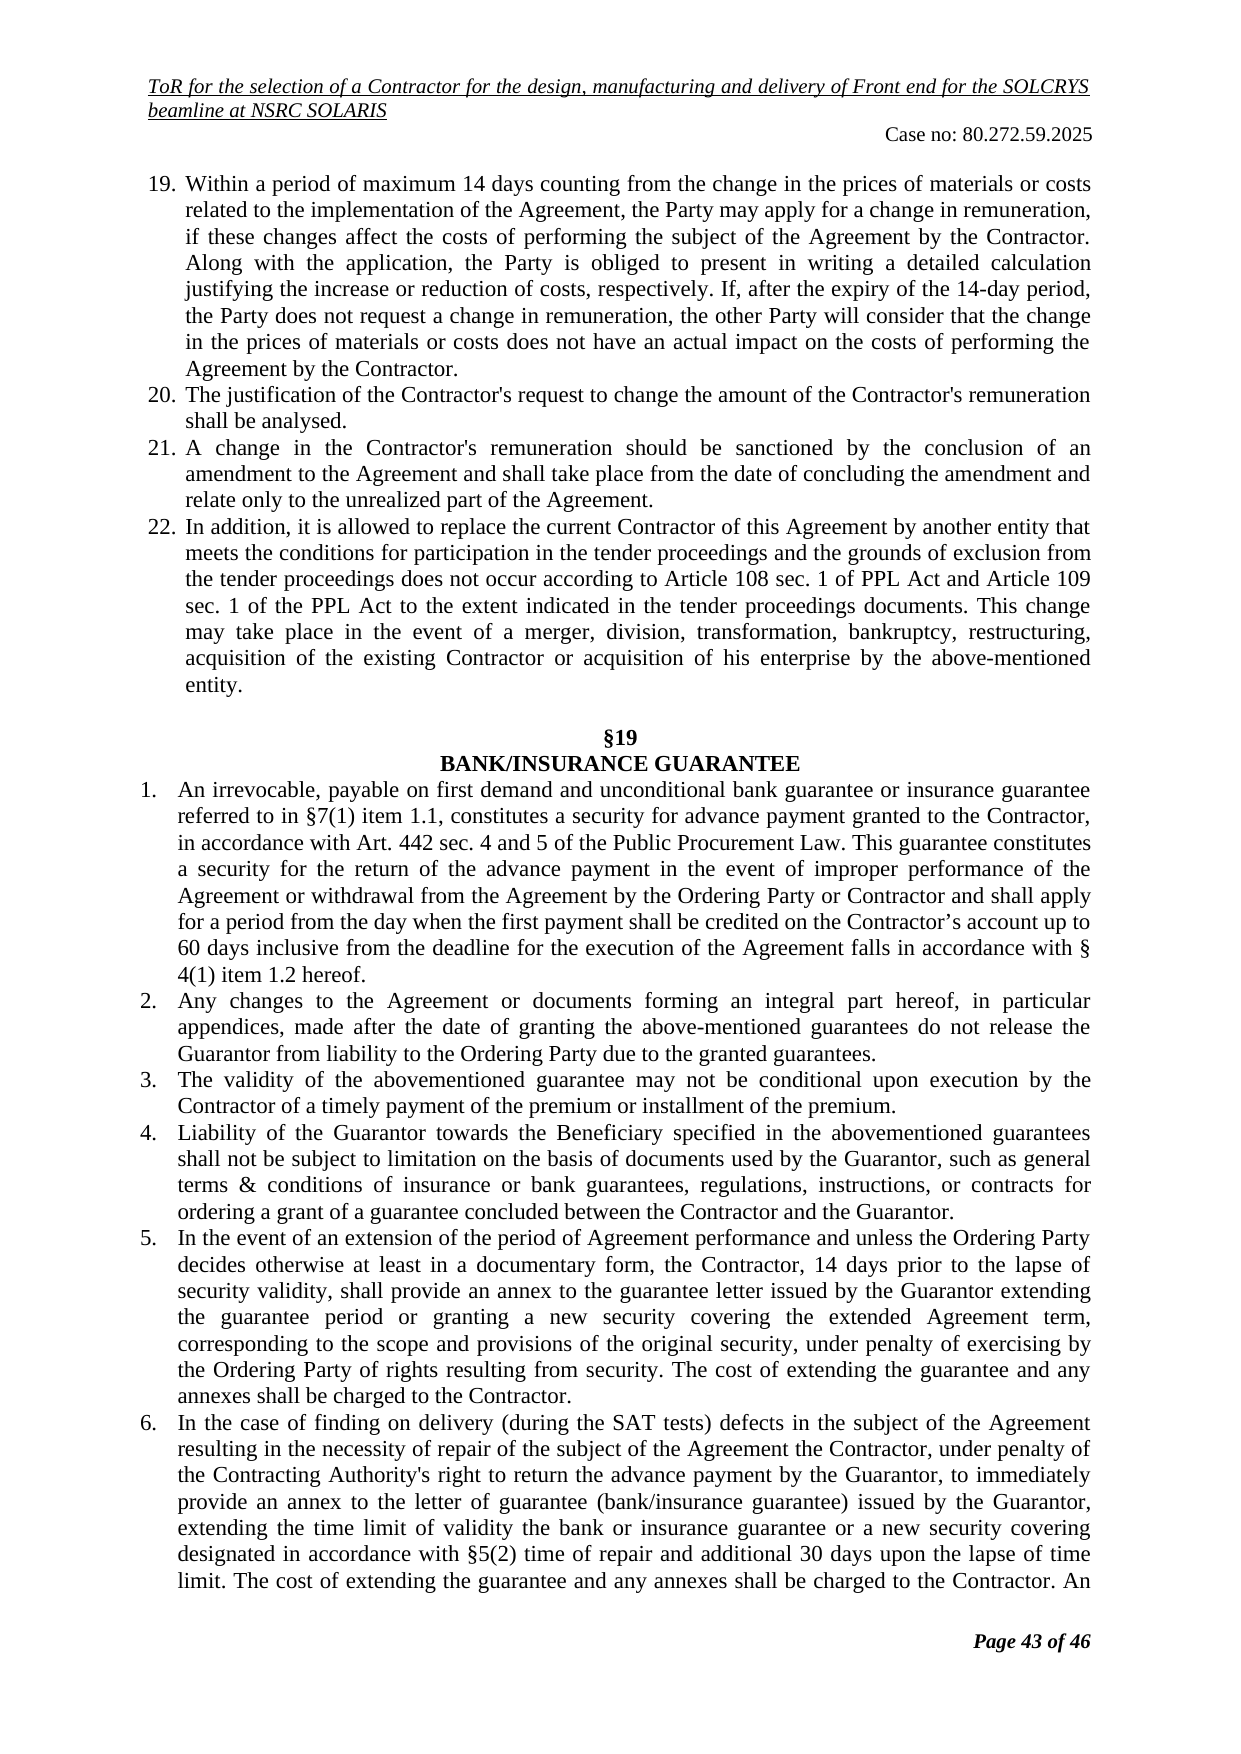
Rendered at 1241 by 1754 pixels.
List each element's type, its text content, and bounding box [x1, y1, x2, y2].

list Liability of the Guarantor towards the Beneficiary specified in the abovementioned guarantees shall not be subject to limitation on the basis of documents used by the Guarantor, such as general terms & conditions of insurance or bank guarantees, regulations, instructions, or contracts for ordering a grant of a guarantee concluded between the Contractor and the Guarantor. [140, 1119, 1092, 1224]
list Any changes to the Agreement or documents forming an integral part hereof, in particular appendices, made after the date of granting the above-mentioned guarantees do not release the Guarantor from liability to the Ordering Party due to the granted guarantees. [140, 987, 1092, 1066]
list A change in the Contractor's remuneration should be sanctioned by the conclusion of an amendment to the Agreement and shall take place from the date of concluding the amendment and relate only to the unrealized part of the Agreement. [148, 434, 1092, 513]
text BANK/INSURANCE GUARANTEE [148, 750, 1092, 776]
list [140, 1409, 1092, 1593]
list The validity of the abovementioned guarantee may not be conditional upon execution by the Contractor of a timely payment of the premium or installment of the premium. [140, 1066, 1092, 1119]
list Within a period of maximum 14 days counting from the change in the prices of materials or costs related to the implementation of the Agreement, the Party may apply for a change in remuneration, if these changes affect the costs of performing the subject of the Agreement by the Contractor. Along with the application, the Party is obliged to present in writing a detailed calculation justifying the increase or reduction of costs, respectively. If, after the expiry of the 14-day period, the Party does not request a change in remuneration, the other Party will consider that the change in the prices of materials or costs does not have an actual impact on the costs of performing the Agreement by the Contractor. [148, 170, 1092, 381]
list In the event of an extension of the period of Agreement performance and unless the Ordering Party decides otherwise at least in a documentary form, the Contractor, 14 days prior to the lapse of security validity, shall provide an annex to the guarantee letter issued by the Guarantor extending the guarantee period or granting a new security covering the extended Agreement term, corresponding to the scope and provisions of the original security, under penalty of exercising by the Ordering Party of rights resulting from security. The cost of extending the guarantee and any annexes shall be charged to the Contractor. [140, 1224, 1092, 1409]
list An irrevocable, payable on first demand and unconditional bank guarantee or insurance guarantee referred to in §7(1) item 1.1, constitutes a security for advance payment granted to the Contractor, in accordance with Art. 442 sec. 4 and 5 of the Public Procurement Law. This guarantee constitutes a security for the return of the advance payment in the event of improper performance of the Agreement or withdrawal from the Agreement by the Ordering Party or Contractor and shall apply for a period from the day when the first payment shall be credited on the Contractor’s account up to 60 days inclusive from the deadline for the execution of the Agreement falls in accordance with § 4(1) item 1.2 hereof. [140, 776, 1092, 987]
text §19 [148, 723, 1092, 750]
list The justification of the Contractor's request to change the amount of the Contractor's remuneration shall be analysed. [148, 381, 1092, 434]
list In addition, it is allowed to replace the current Contractor of this Agreement by another entity that meets the conditions for participation in the tender proceedings and the grounds of exclusion from the tender proceedings does not occur according to Article 108 sec. 1 of PPL Act and Article 109 sec. 1 of the PPL Act to the extent indicated in the tender proceedings documents. This change may take place in the event of a merger, division, transformation, bankruptcy, restructuring, acquisition of the existing Contractor or acquisition of his enterprise by the above-mentioned entity. [148, 513, 1092, 697]
